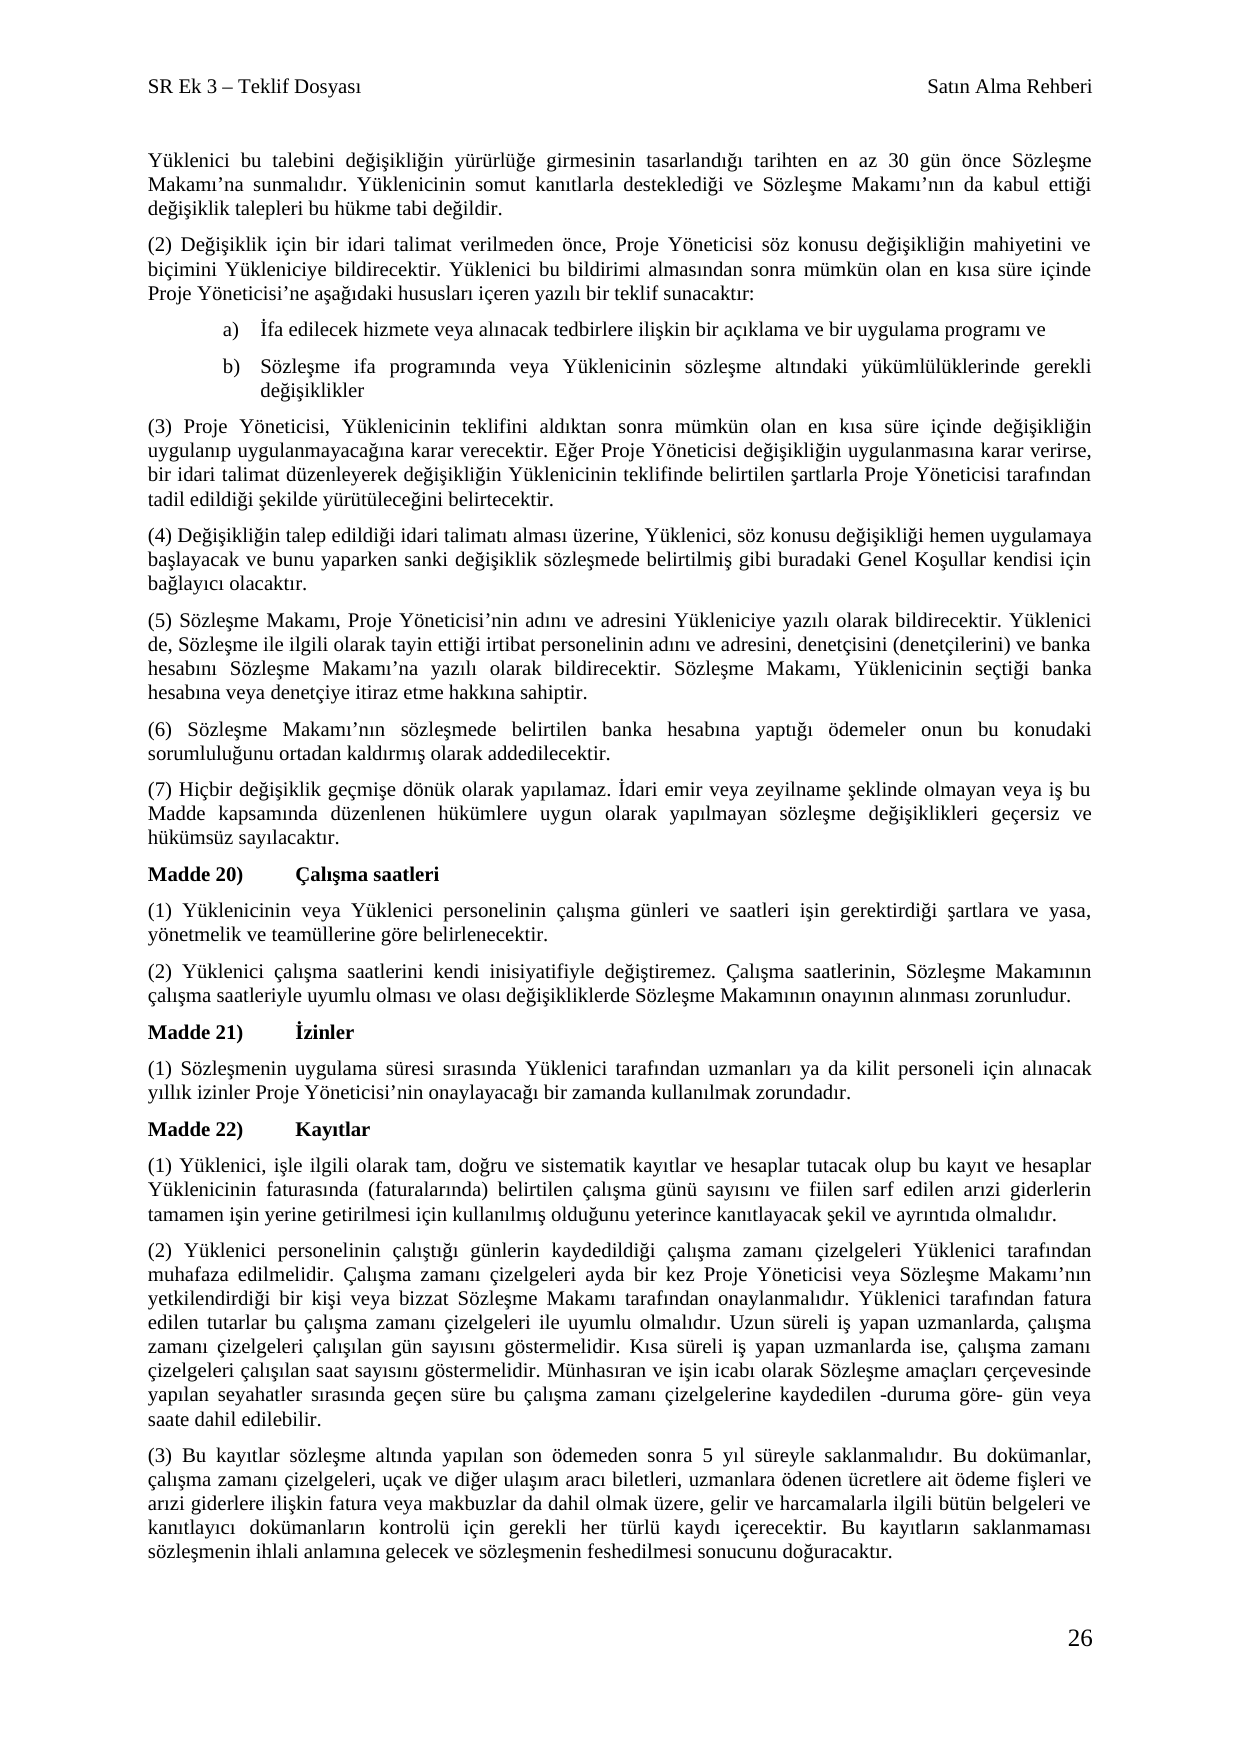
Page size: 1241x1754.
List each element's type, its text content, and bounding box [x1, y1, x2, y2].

list Sözleşme ifa programında veya Yüklenicinin sözleşme altındaki yükümlülüklerinde gerekli değişiklikler [223, 354, 1093, 402]
text (2) Yüklenici personelinin çalıştığı günlerin kaydedildiği çalışma zamanı çizelgeleri Yüklenici tarafından muhafaza edilmelidir. Çalışma zamanı çizelgeleri ayda bir kez Proje Yöneticisi veya Sözleşme Makamı’nın yetkilendirdiği bir kişi veya bizzat Sözleşme Makamı tarafından onaylanmalıdır. Yüklenici tarafından fatura edilen tutarlar bu çalışma zamanı çizelgeleri ile uyumlu olmalıdır. Uzun süreli iş yapan uzmanlarda, çalışma zamanı çizelgeleri çalışılan gün sayısını göstermelidir. Kısa süreli iş yapan uzmanlarda ise, çalışma zamanı çizelgeleri çalışılan saat sayısını göstermelidir. Münhasıran ve işin icabı olarak Sözleşme amaçları çerçevesinde yapılan seyahatler sırasında geçen süre bu çalışma zamanı çizelgelerine kaydedilen -duruma göre- gün veya saate dahil edilebilir. [148, 1238, 1093, 1431]
text (5) Sözleşme Makamı, Proje Yöneticisi’nin adını ve adresini Yükleniciye yazılı olarak bildirecektir. Yüklenici de, Sözleşme ile ilgili olarak tayin ettiği irtibat personelinin adını ve adresini, denetçisini (denetçilerini) ve banka hesabını Sözleşme Makamı’na yazılı olarak bildirecektir. Sözleşme Makamı, Yüklenicinin seçtiği banka hesabına veya denetçiye itiraz etme hakkına sahiptir. [148, 608, 1093, 704]
text (3) Proje Yöneticisi, Yüklenicinin teklifini aldıktan sonra mümkün olan en kısa süre içinde değişikliğin uygulanıp uygulanmayacağına karar verecektir. Eğer Proje Yöneticisi değişikliğin uygulanmasına karar verirse, bir idari talimat düzenleyerek değişikliğin Yüklenicinin teklifinde belirtilen şartlarla Proje Yöneticisi tarafından tadil edildiği şekilde yürütüleceğini belirtecektir. [148, 414, 1093, 511]
text (1) Sözleşmenin uygulama süresi sırasında Yüklenici tarafından uzmanları ya da kilit personeli için alınacak yıllık izinler Proje Yöneticisi’nin onaylayacağı bir zamanda kullanılmak zorundadır. [148, 1056, 1093, 1104]
text (1) Yüklenicinin veya Yüklenici personelinin çalışma günleri ve saatleri işin gerektirdiği şartlara ve yasa, yönetmelik ve teamüllerine göre belirlenecektir. [148, 898, 1093, 946]
list İzinler [148, 1019, 1093, 1044]
text (2) Değişiklik için bir idari talimat verilmeden önce, Proje Yöneticisi söz konusu değişikliğin mahiyetini ve biçimini Yükleniciye bildirecektir. Yüklenici bu bildirimi almasından sonra mümkün olan en kısa süre içinde Proje Yöneticisi’ne aşağıdaki hususları içeren yazılı bir teklif sunacaktır: [148, 232, 1093, 304]
text (7) Hiçbir değişiklik geçmişe dönük olarak yapılamaz. İdari emir veya zeyilname şeklinde olmayan veya iş bu Madde kapsamında düzenlenen hükümlere uygun olarak yapılmayan sözleşme değişiklikleri geçersiz ve hükümsüz sayılacaktır. [148, 777, 1093, 849]
text (3) Bu kayıtlar sözleşme altında yapılan son ödemeden sonra 5 yıl süreyle saklanmalıdır. Bu dokümanlar, çalışma zamanı çizelgeleri, uçak ve diğer ulaşım aracı biletleri, uzmanlara ödenen ücretlere ait ödeme fişleri ve arızi giderlere ilişkin fatura veya makbuzlar da dahil olmak üzere, gelir ve harcamalarla ilgili bütün belgeleri ve kanıtlayıcı dokümanların kontrolü için gerekli her türlü kaydı içerecektir. Bu kayıtların saklanmaması sözleşmenin ihlali anlamına gelecek ve sözleşmenin feshedilmesi sonucunu doğuracaktır. [148, 1443, 1093, 1563]
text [148, 148, 1093, 220]
list İfa edilecek hizmete veya alınacak tedbirlere ilişkin bir açıklama ve bir uygulama programı ve [223, 317, 1093, 341]
list Kayıtlar [148, 1117, 1093, 1141]
text (1) Yüklenici, işle ilgili olarak tam, doğru ve sistematik kayıtlar ve hesaplar tutacak olup bu kayıt ve hesaplar Yüklenicinin faturasında (faturalarında) belirtilen çalışma günü sayısını ve fiilen sarf edilen arızi giderlerin tamamen işin yerine getirilmesi için kullanılmış olduğunu yeterince kanıtlayacak şekil ve ayrıntıda olmalıdır. [148, 1153, 1093, 1226]
text (2) Yüklenici çalışma saatlerini kendi inisiyatifiyle değiştiremez. Çalışma saatlerinin, Sözleşme Makamının çalışma saatleriyle uyumlu olması ve olası değişikliklerde Sözleşme Makamının onayının alınması zorunludur. [148, 959, 1093, 1007]
list Çalışma saatleri [148, 862, 1093, 886]
text (6) Sözleşme Makamı’nın sözleşmede belirtilen banka hesabına yaptığı ödemeler onun bu konudaki sorumluluğunu ortadan kaldırmış olarak addedilecektir. [148, 716, 1093, 764]
text (4) Değişikliğin talep edildiği idari talimatı alması üzerine, Yüklenici, söz konusu değişikliği hemen uygulamaya başlayacak ve bunu yaparken sanki değişiklik sözleşmede belirtilmiş gibi buradaki Genel Koşullar kendisi için bağlayıcı olacaktır. [148, 523, 1093, 595]
